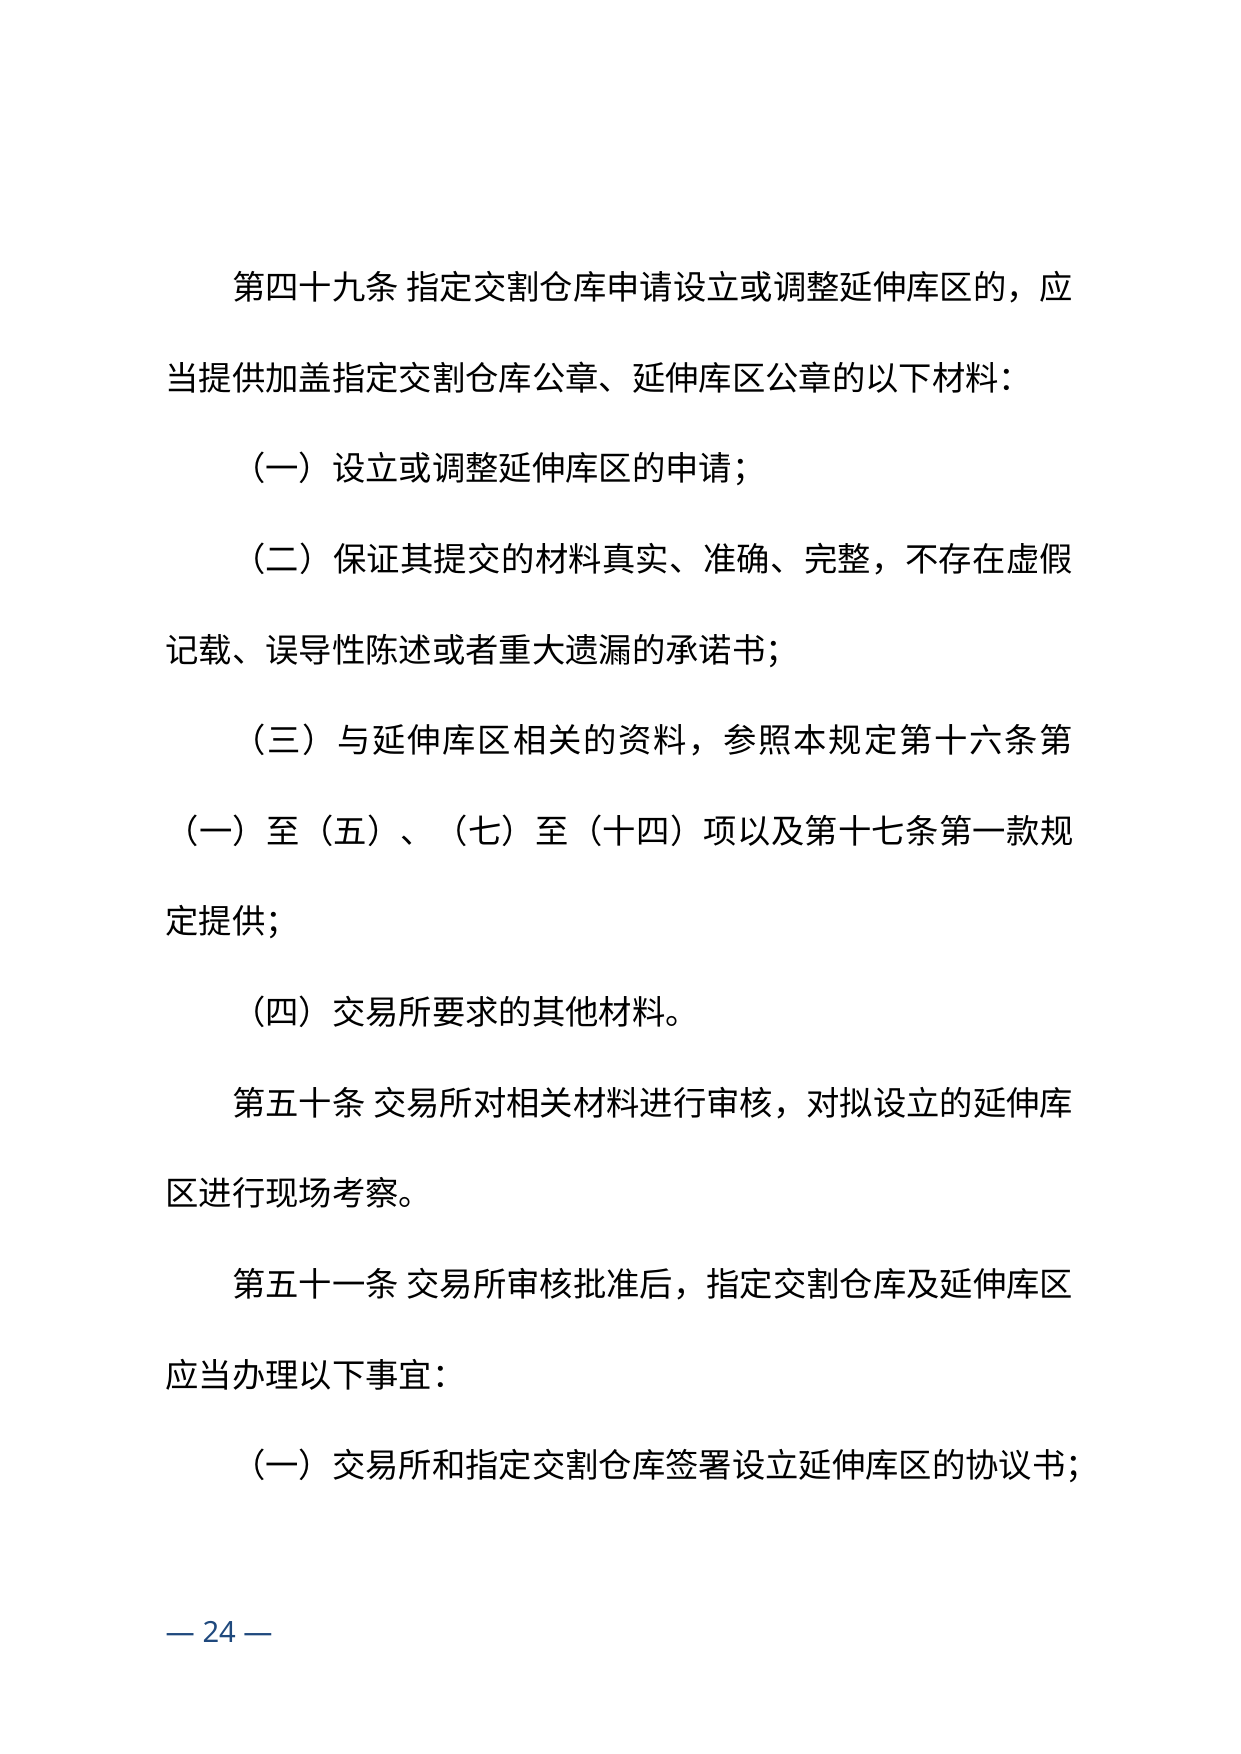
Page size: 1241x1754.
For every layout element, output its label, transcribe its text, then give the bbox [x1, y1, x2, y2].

list 第五十条 交易所对相关材料进行审核，对拟设立的延伸库区进行现场考察。 [165, 1055, 1075, 1237]
list 第五十一条 交易所审核批准后，指定交割仓库及延伸库区应当办理以下事宜： [165, 1237, 1075, 1418]
list 设立或调整延伸库区的申请； [165, 421, 1075, 512]
text （四）交易所要求的其他材料。 [165, 965, 1075, 1055]
list （二）保证其提交的材料真实、准确、完整，不存在虚假记载、误导性陈述或者重大遗漏的承诺书； [165, 512, 1075, 693]
text （一）交易所和指定交割仓库签署设立延伸库区的协议书； [165, 1418, 1075, 1508]
list （三）与延伸库区相关的资料，参照本规定第十六条第（一）至（五）、（七）至（十四）项以及第十七条第一款规定提供； [165, 693, 1075, 965]
list 第四十九条 指定交割仓库申请设立或调整延伸库区的，应当提供加盖指定交割仓库公章、延伸库区公章的以下材料： [165, 240, 1075, 421]
